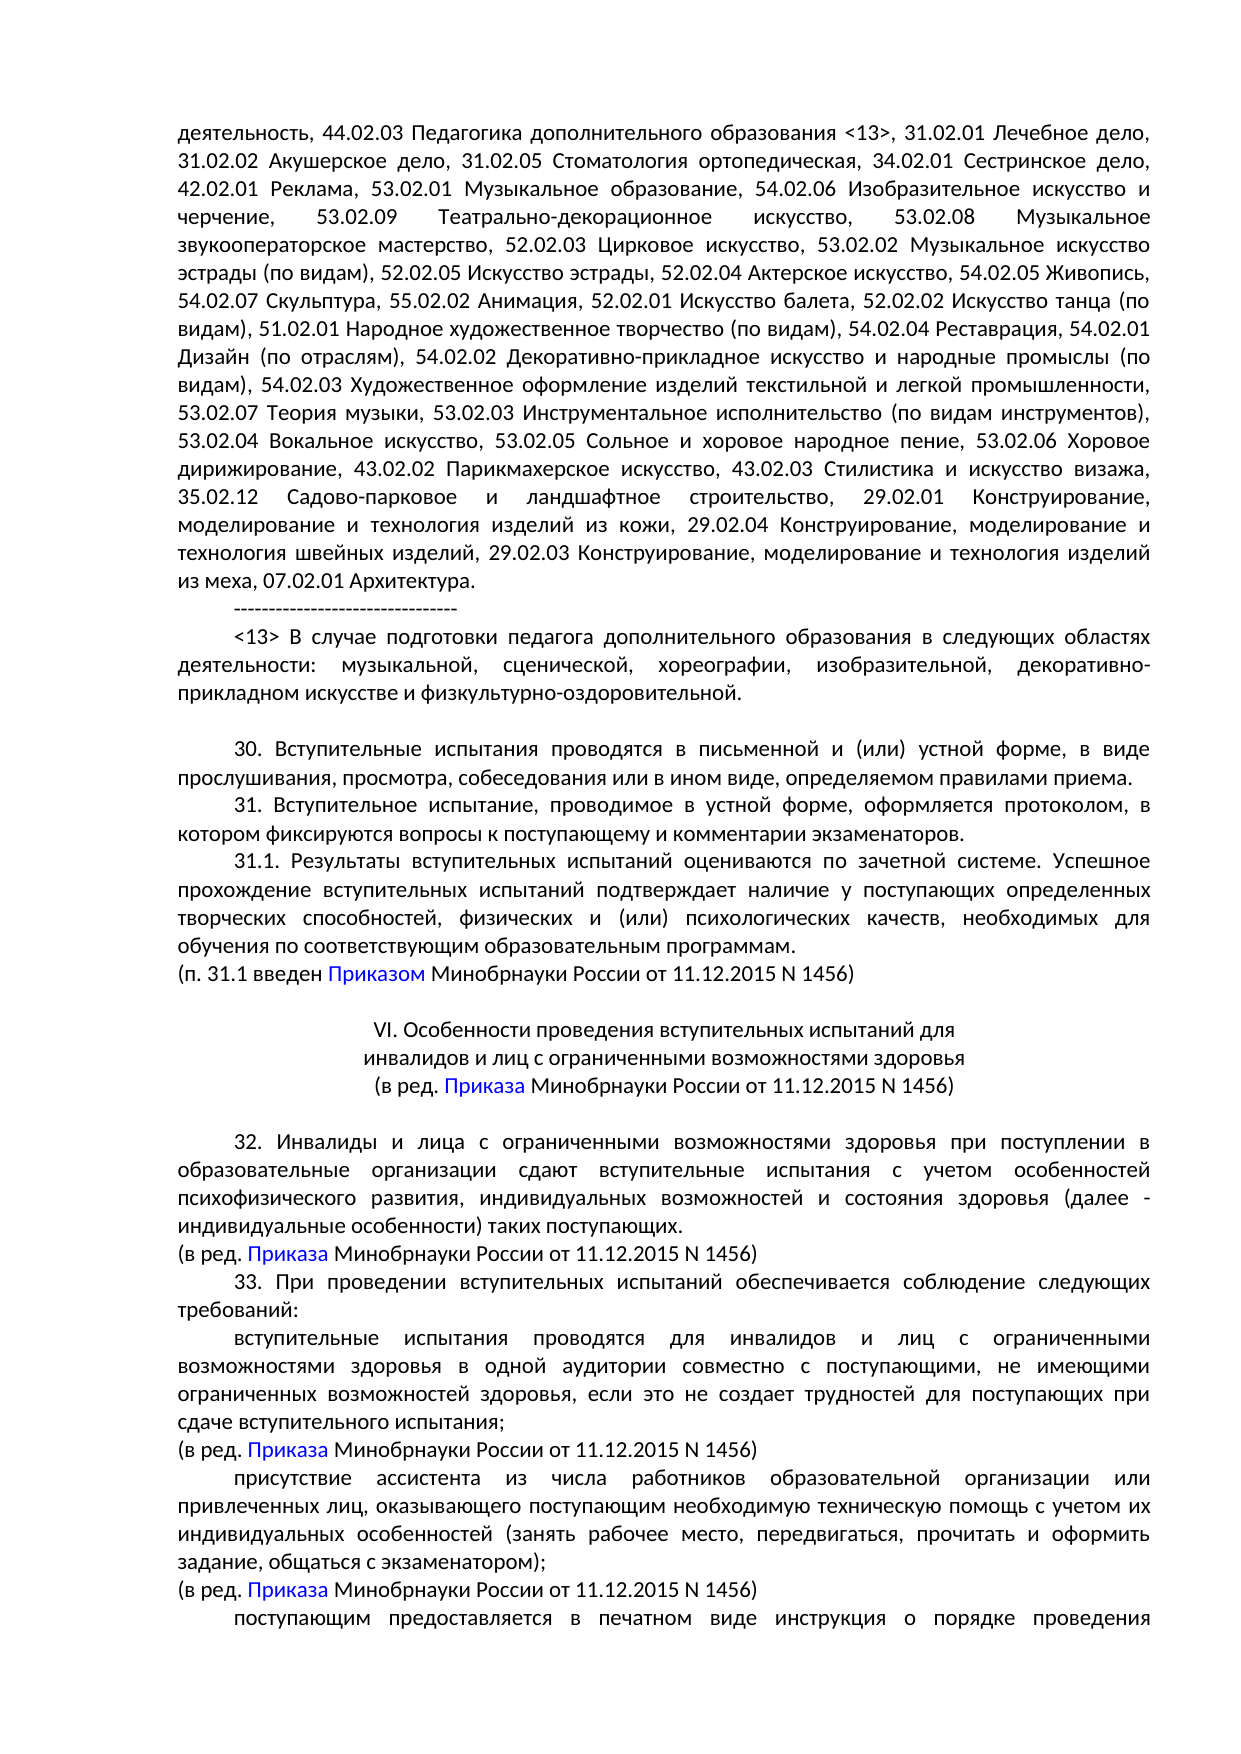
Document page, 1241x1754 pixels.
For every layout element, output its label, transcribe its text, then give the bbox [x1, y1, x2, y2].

text (в ред. Приказа Минобрнауки России от 11.12.2015 N 1456) [177, 1575, 1152, 1603]
text (п. 31.1 введен Приказом Минобрнауки России от 11.12.2015 N 1456) [177, 959, 1152, 987]
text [177, 1603, 1152, 1631]
text вступительные испытания проводятся для инвалидов и лиц с ограниченными возможностями здоровья в одной аудитории совместно с поступающими, не имеющими ограниченных возможностей здоровья, если это не создает трудностей для поступающих при сдаче вступительного испытания; [177, 1323, 1152, 1435]
text <13> В случае подготовки педагога дополнительного образования в следующих областях деятельности: музыкальной, сценической, хореографии, изобразительной, декоративно-прикладном искусстве и физкультурно-оздоровительной. [177, 622, 1152, 707]
text (в ред. Приказа Минобрнауки России от 11.12.2015 N 1456) [177, 1239, 1152, 1267]
text -------------------------------- [177, 594, 1152, 622]
text 30. Вступительные испытания проводятся в письменной и (или) устной форме, в виде прослушивания, просмотра, собеседования или в ином виде, определяемом правилами приема. [177, 734, 1152, 791]
text 31. Вступительное испытание, проводимое в устной форме, оформляется протоколом, в котором фиксируются вопросы к поступающему и комментарии экзаменаторов. [177, 791, 1152, 847]
text 32. Инвалиды и лица с ограниченными возможностями здоровья при поступлении в образовательные организации сдают вступительные испытания с учетом особенностей психофизического развития, индивидуальных возможностей и состояния здоровья (далее - индивидуальные особенности) таких поступающих. [177, 1127, 1152, 1239]
text инвалидов и лиц с ограниченными возможностями здоровья [177, 1043, 1152, 1071]
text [177, 118, 1152, 594]
text 31.1. Результаты вступительных испытаний оцениваются по зачетной системе. Успешное прохождение вступительных испытаний подтверждает наличие у поступающих определенных творческих способностей, физических и (или) психологических качеств, необходимых для обучения по соответствующим образовательным программам. [177, 847, 1152, 959]
text присутствие ассистента из числа работников образовательной организации или привлеченных лиц, оказывающего поступающим необходимую техническую помощь с учетом их индивидуальных особенностей (занять рабочее место, передвигаться, прочитать и оформить задание, общаться с экзаменатором); [177, 1463, 1152, 1575]
text (в ред. Приказа Минобрнауки России от 11.12.2015 N 1456) [177, 1071, 1152, 1099]
text (в ред. Приказа Минобрнауки России от 11.12.2015 N 1456) [177, 1435, 1152, 1463]
text 33. При проведении вступительных испытаний обеспечивается соблюдение следующих требований: [177, 1267, 1152, 1323]
text VI. Особенности проведения вступительных испытаний для [177, 1015, 1152, 1043]
